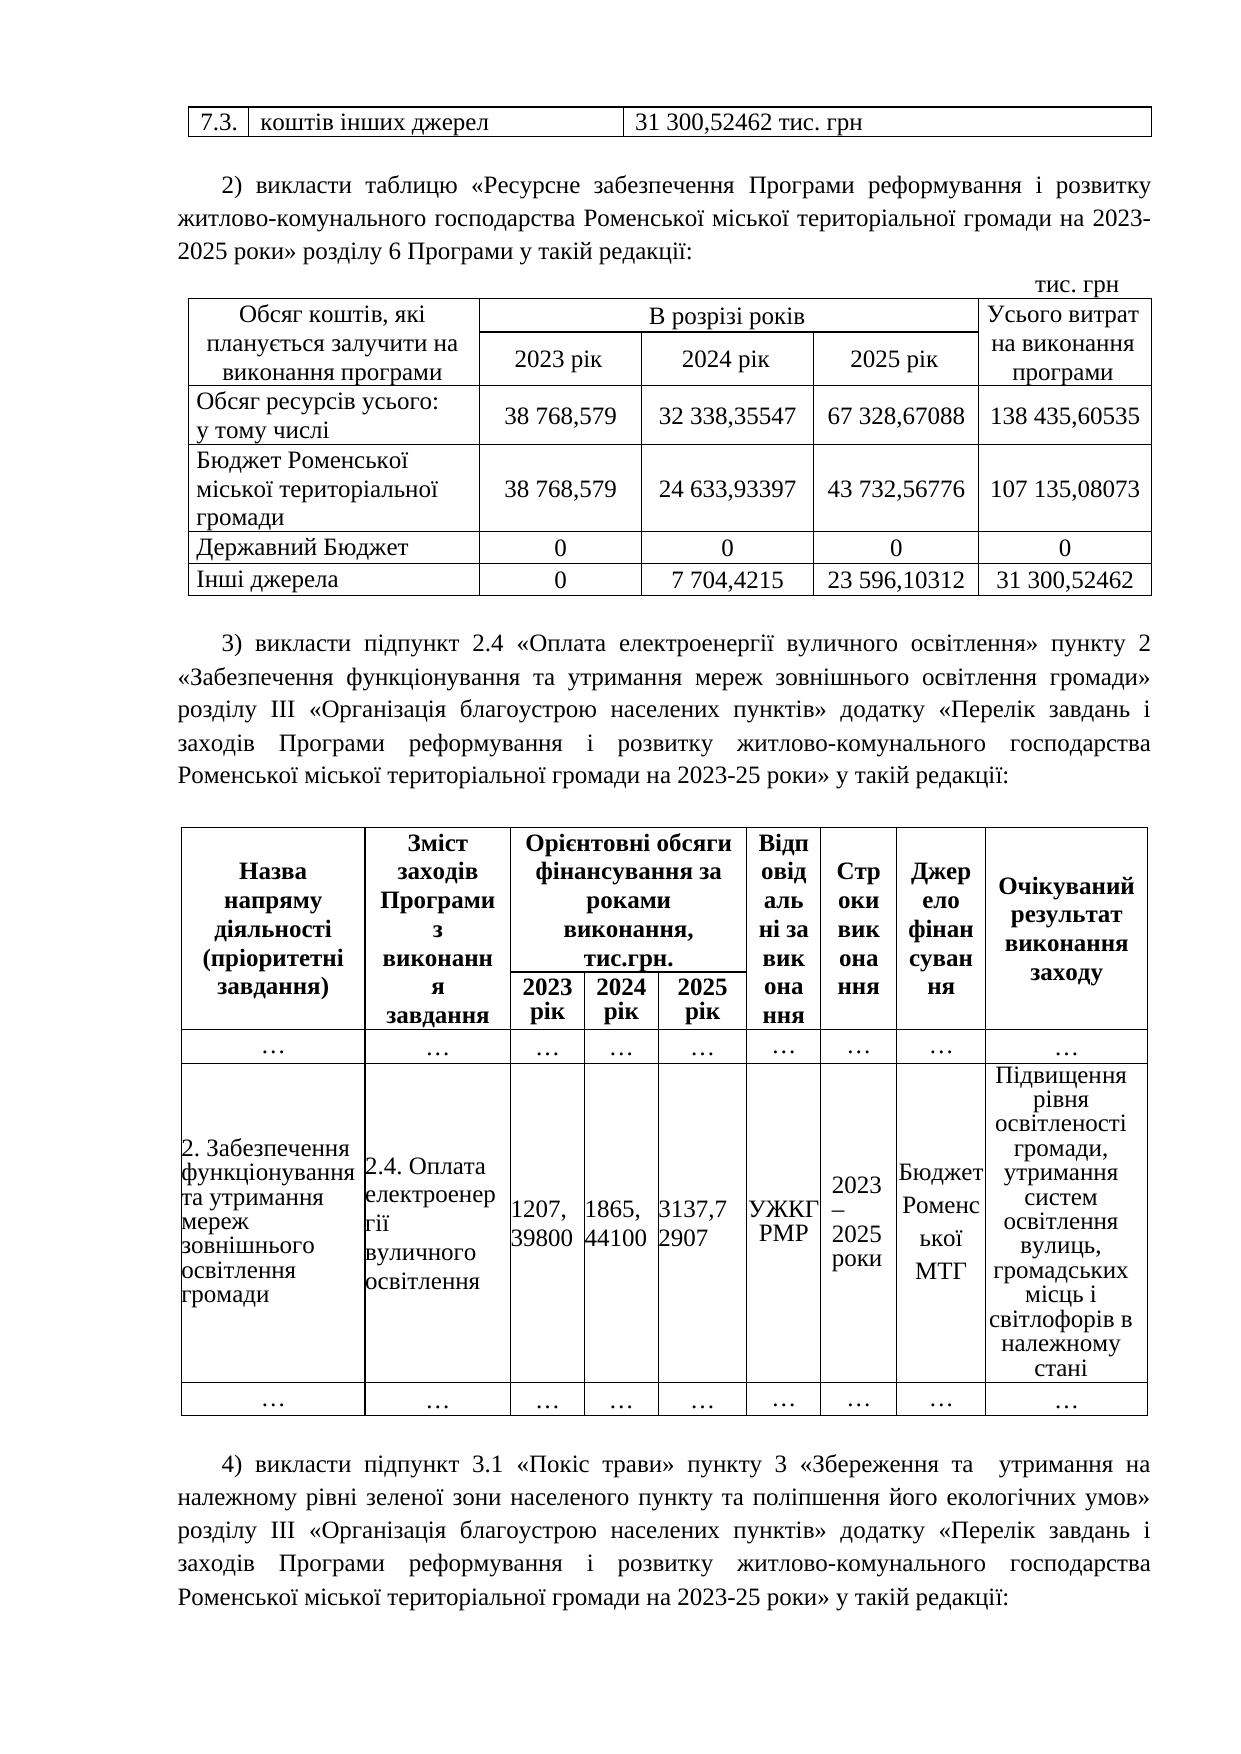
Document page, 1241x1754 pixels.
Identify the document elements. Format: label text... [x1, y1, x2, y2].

table_cell 2025 рік [659, 973, 746, 1029]
table_cell … [747, 1383, 820, 1415]
table_cell 38 768,579 [480, 386, 641, 444]
text 3) викласти підпункт 2.4 «Оплата електроенергії вуличного освітлення» пункту 2 «Забезпечення функціонування та утримання мереж зовнішнього освітлення громади» розділу III «Організація благоустрою населених пунктів» додатку «Перелік завдань і заходів Програми реформування і розвитку житлово-комунального господарства Роменської міської територіальної громади на 2023-25 роки» у такій редакції: [177, 628, 1152, 789]
table_header Очікуваний результат виконання заходу [986, 828, 1147, 1029]
table_cell 0 [642, 532, 813, 563]
table_cell Обсяг ресурсів усього: у тому числі [189, 386, 479, 444]
table_cell 24 633,93397 [642, 445, 813, 531]
table_cell 7.3. [189, 108, 248, 136]
table_cell 2023 – 2025роки [821, 1064, 896, 1382]
table_cell 107 135,08073 [979, 445, 1151, 531]
table_cell … [585, 1383, 658, 1415]
table_cell 2023 рік [511, 973, 584, 1029]
table_cell … [511, 1383, 584, 1415]
table_cell … [659, 1030, 746, 1063]
table_cell 43 732,56776 [814, 445, 978, 531]
table_header Зміст заходів Програми з виконання завдання [366, 828, 510, 1029]
table_cell УЖКГ РМР [747, 1064, 820, 1382]
table_cell 1207,39800 [511, 1064, 584, 1382]
table_cell … [366, 1383, 510, 1415]
table_header Джерело фінансування [897, 828, 985, 1029]
table_cell … [585, 1030, 658, 1063]
table_cell … [986, 1030, 1147, 1063]
table_cell 31 300,52462 [979, 564, 1151, 594]
table_cell 2. Забезпечення функціонування та утримання мереж зовнішнього освітлення громади [182, 1064, 364, 1382]
table_cell … [986, 1383, 1147, 1415]
table_cell 7 704,4215 [642, 564, 813, 594]
table_cell … [897, 1383, 985, 1415]
table_cell … [182, 1383, 364, 1415]
table_cell 2025 рік [814, 333, 978, 385]
table_header Орієнтовні обсяги фінансування за роками виконання, тис.грн. [511, 828, 746, 971]
table_cell 38 768,579 [480, 445, 641, 531]
table_cell 0 [480, 532, 641, 563]
text 4) викласти підпункт 3.1 «Покіс трави» пункту 3 «Збереження та утримання на належному рівні зеленої зони населеного пункту та поліпшення його екологічних умов» розділу III «Організація благоустрою населених пунктів» додатку «Перелік завдань і заходів Програми реформування і розвитку житлово-комунального господарства Роменської міської територіальної громади на 2023-25 роки» у такій редакції: [177, 1449, 1152, 1610]
table_cell 23 596,10312 [814, 564, 978, 594]
table_cell … [659, 1383, 746, 1415]
table_cell 0 [979, 532, 1151, 563]
table_cell Інші джерела [189, 564, 479, 594]
table_cell 2.4. Оплата електроенергії вуличного освітлення [366, 1064, 510, 1382]
table_header Строки виконання [821, 828, 896, 1029]
table_cell … [821, 1030, 896, 1063]
table_cell 32 338,35547 [642, 386, 813, 444]
table_cell … [366, 1030, 510, 1063]
table_cell 2024 рік [585, 973, 658, 1029]
table_cell 0 [480, 564, 641, 594]
table_cell 2023 рік [480, 333, 641, 385]
table_cell коштів інших джерел [249, 108, 623, 136]
text 2) викласти таблицю «Ресурсне забезпечення Програми реформування і розвитку житлово-комунального господарства Роменської міської територіальної громади на 2023-2025 роки» розділу 6 Програми у такій редакції: [177, 170, 1152, 265]
table_cell 0 [814, 532, 978, 563]
table_cell … [511, 1030, 584, 1063]
table_cell 3137,72907 [659, 1064, 746, 1382]
table_header Обсяг коштів, які планується залучити на виконання програми [189, 299, 479, 385]
table_cell Бюджет Роменської МТГ [897, 1064, 985, 1382]
table_cell Бюджет Роменської міської територіальної громади [189, 445, 479, 531]
table_cell … [182, 1030, 364, 1063]
table_cell Державний Бюджет [189, 532, 479, 563]
table_cell Підвищення рівня освітленості громади, утримання систем освітлення вулиць, громадських місць і світлофорів в належному стані [986, 1064, 1147, 1382]
table_cell 138 435,60535 [979, 386, 1151, 444]
table_cell … [821, 1383, 896, 1415]
table_header Назва напряму діяльності (пріоритетні завдання) [182, 828, 364, 1029]
table_cell 31 300,52462 тис. грн [624, 108, 1151, 136]
table_cell … [897, 1030, 985, 1063]
table_header В розрізі років [480, 299, 978, 331]
table_header Усього витрат на виконання програми [979, 299, 1151, 385]
table_cell 2024 рік [642, 333, 813, 385]
table_cell 1865,44100 [585, 1064, 658, 1382]
table_header Відповідальні за виконання [747, 828, 820, 1029]
table_cell 67 328,67088 [814, 386, 978, 444]
table_cell … [747, 1030, 820, 1063]
text тис. грн [177, 269, 1152, 298]
